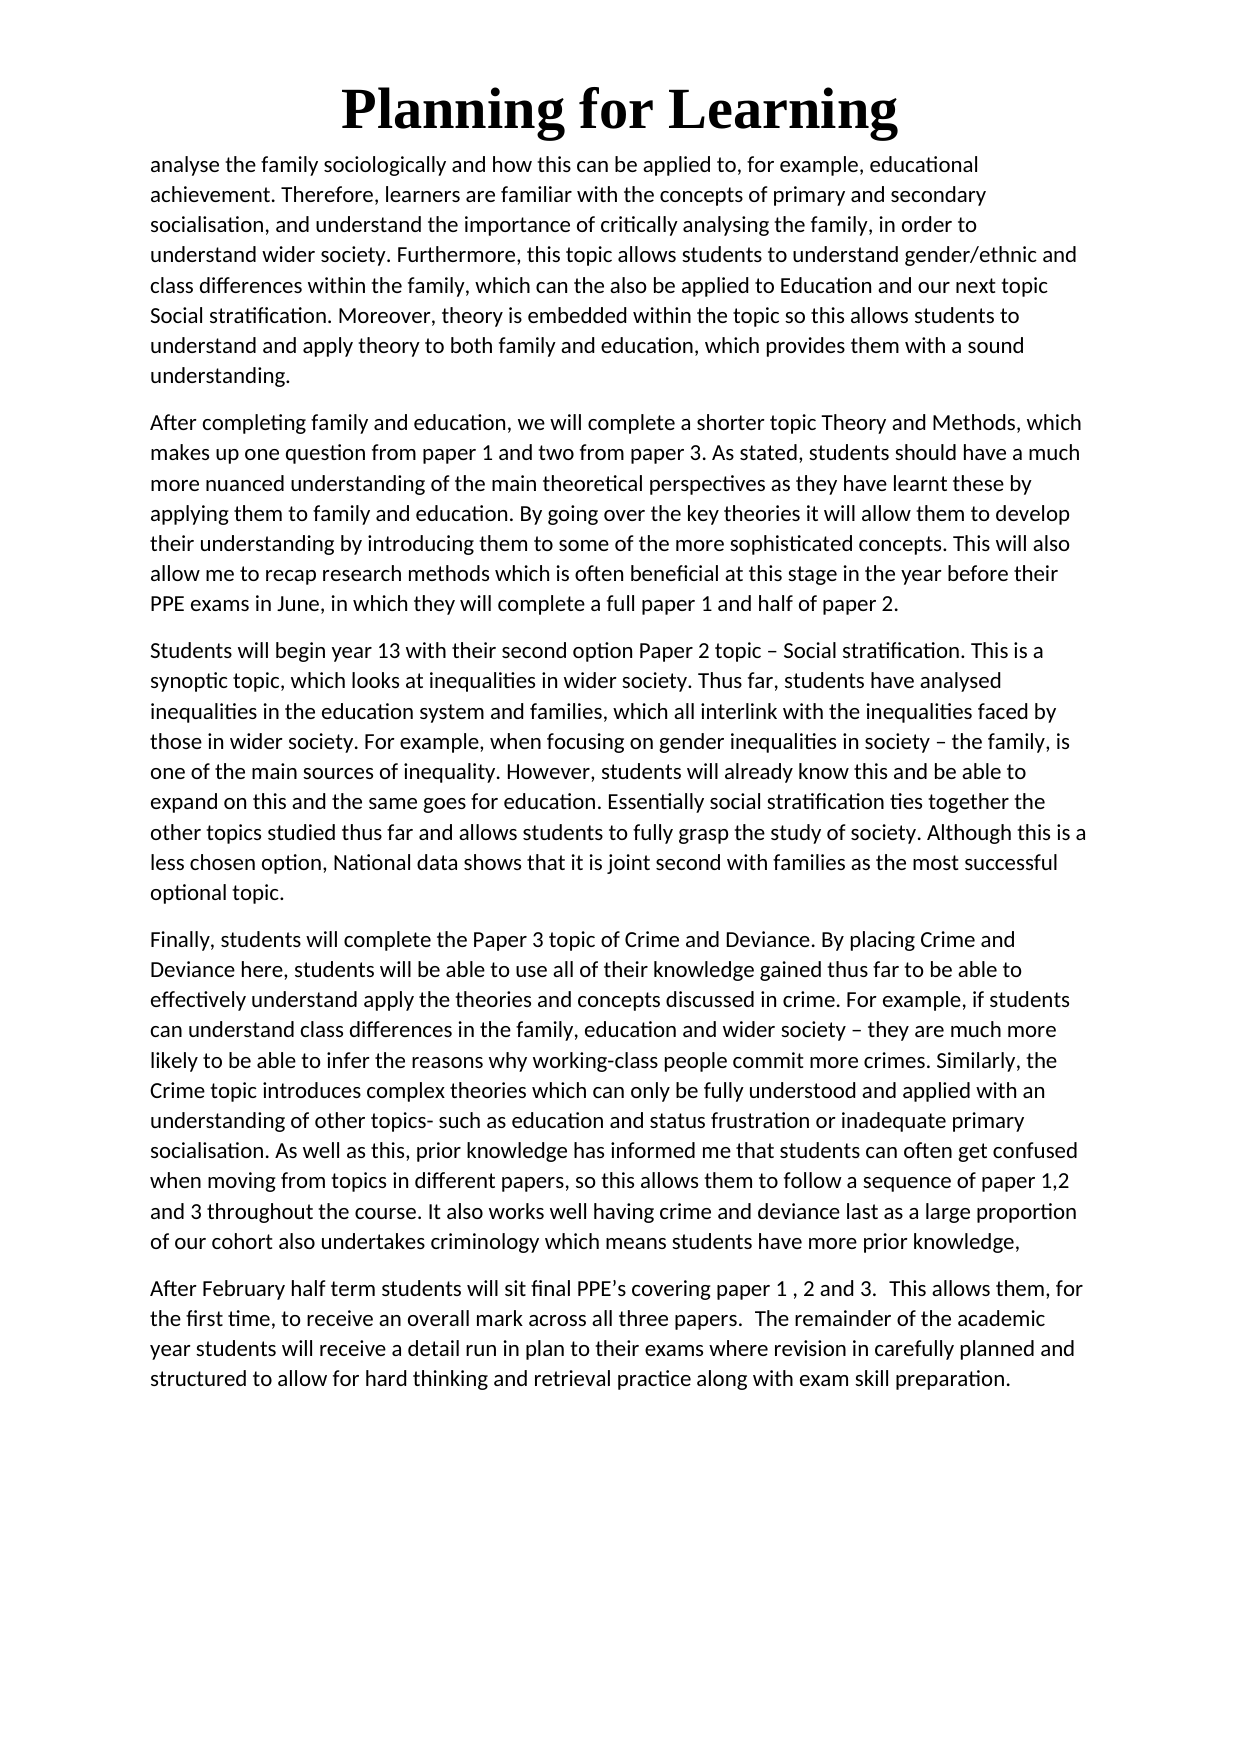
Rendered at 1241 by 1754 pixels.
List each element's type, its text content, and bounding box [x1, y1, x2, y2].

text After February half term students will sit final PPE’s covering paper 1 , 2 and 3. This allows them, for the first time, to receive an overall mark across all three papers. The remainder of the academic year students will receive a detail run in plan to their exams where revision in carefully planned and structured to allow for hard thinking and retrieval practice along with exam skill preparation. [150, 1274, 1090, 1393]
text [150, 150, 1090, 389]
text After completing family and education, we will complete a shorter topic Theory and Methods, which makes up one question from paper 1 and two from paper 3. As stated, students should have a much more nuanced understanding of the main theoretical perspectives as they have learnt these by applying them to family and education. By going over the key theories it will allow them to develop their understanding by introducing them to some of the more sophisticated concepts. This will also allow me to recap research methods which is often beneficial at this stage in the year before their PPE exams in June, in which they will complete a full paper 1 and half of paper 2. [150, 408, 1090, 618]
text Students will begin year 13 with their second option Paper 2 topic – Social stratification. This is a synoptic topic, which looks at inequalities in wider society. Thus far, students have analysed inequalities in the education system and families, which all interlink with the inequalities faced by those in wider society. For example, when focusing on gender inequalities in society – the family, is one of the main sources of inequality. However, students will already know this and be able to expand on this and the same goes for education. Essentially social stratification ties together the other topics studied thus far and allows students to fully grasp the study of society. Although this is a less chosen option, National data shows that it is joint second with families as the most successful optional topic. [150, 636, 1090, 906]
text Finally, students will complete the Paper 3 topic of Crime and Deviance. By placing Crime and Deviance here, students will be able to use all of their knowledge gained thus far to be able to effectively understand apply the theories and concepts discussed in crime. For example, if students can understand class differences in the family, education and wider society – they are much more likely to be able to infer the reasons why working-class people commit more crimes. Similarly, the Crime topic introduces complex theories which can only be fully understood and applied with an understanding of other topics- such as education and status frustration or inadequate primary socialisation. As well as this, prior knowledge has informed me that students can often get confused when moving from topics in different papers, so this allows them to follow a sequence of paper 1,2 and 3 throughout the course. It also works well having crime and deviance last as a large proportion of our cohort also undertakes criminology which means students have more prior knowledge, [150, 925, 1090, 1255]
